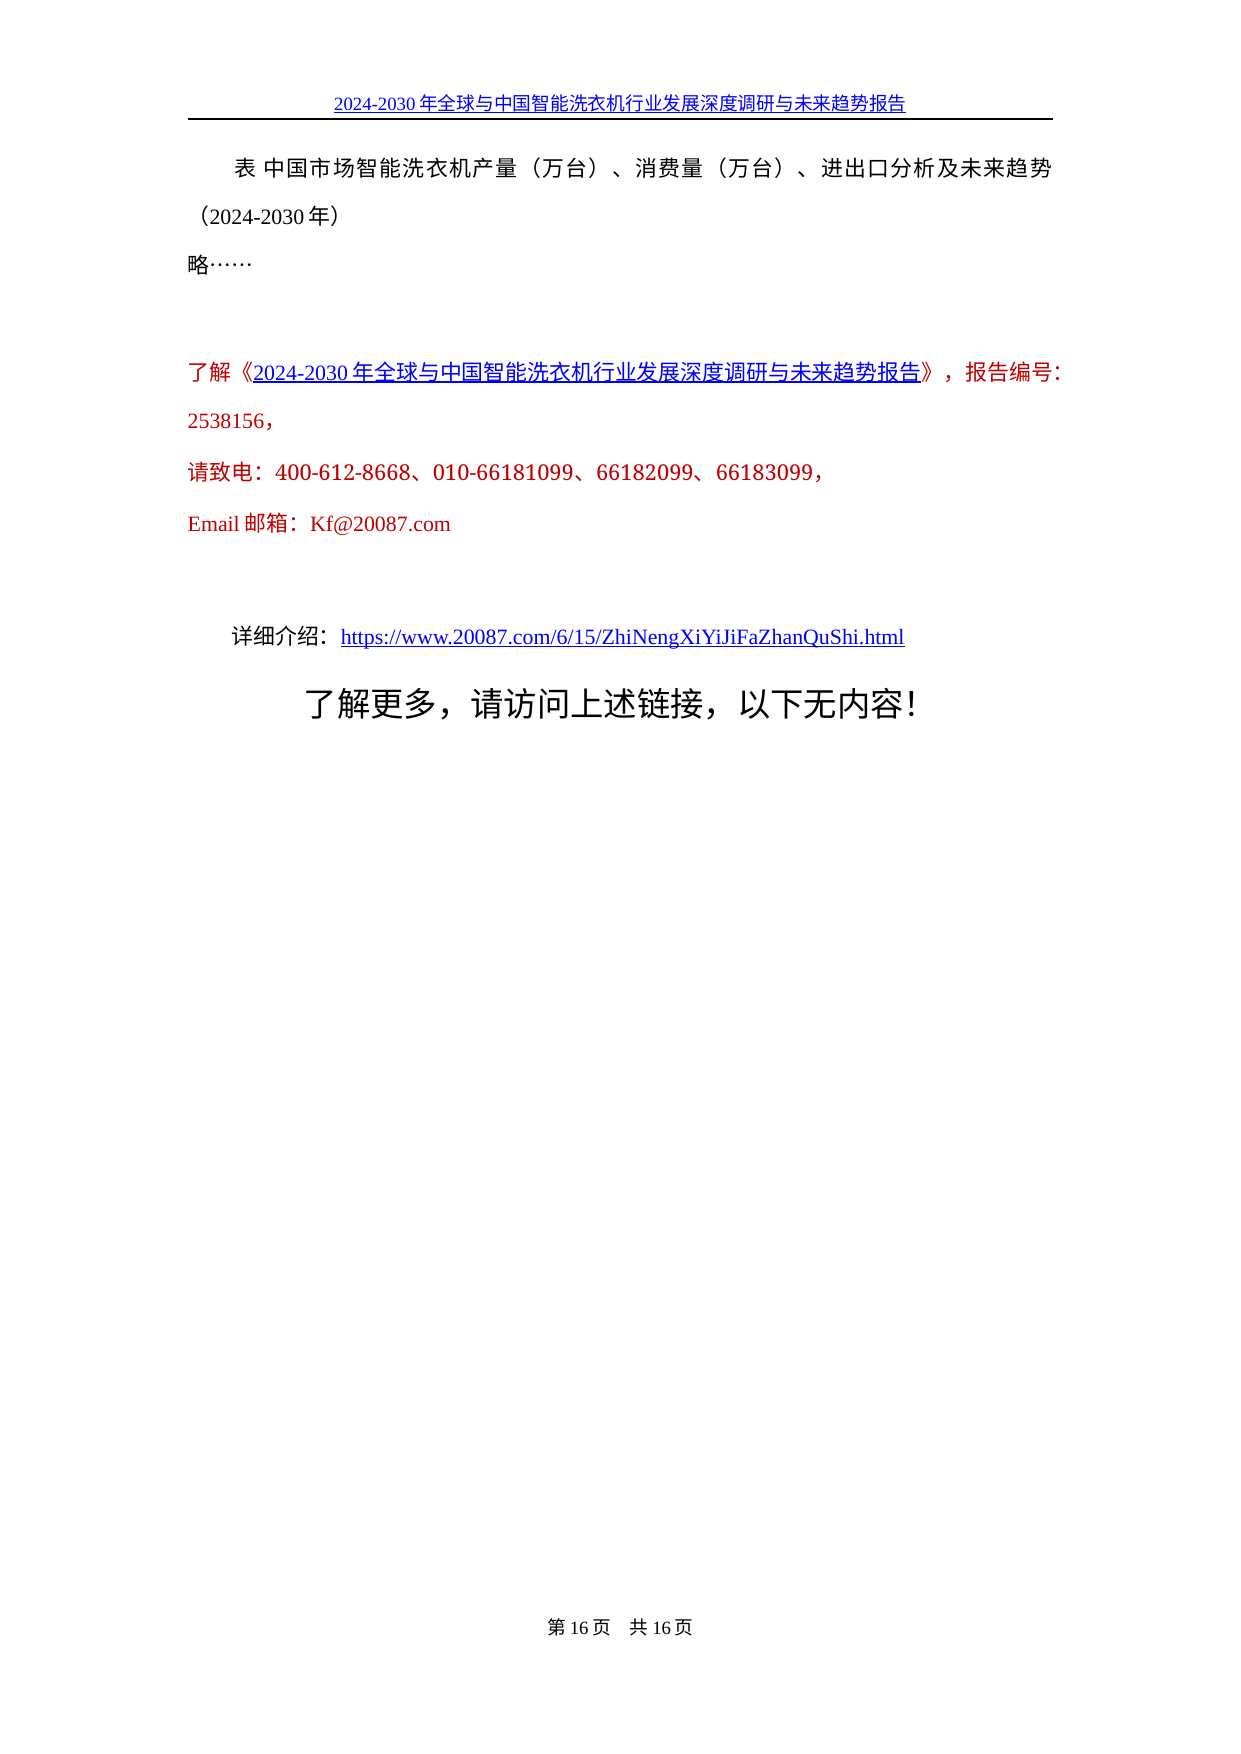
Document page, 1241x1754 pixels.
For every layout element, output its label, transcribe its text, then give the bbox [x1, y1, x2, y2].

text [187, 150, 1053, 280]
text 了解《2024-2030年全球与中国智能洗衣机行业发展深度调研与未来趋势报告》，报告编号：2538156， [187, 354, 1053, 435]
title 了解更多，请访问上述链接，以下无内容！ [187, 669, 1053, 734]
text 请致电：400-612-8668、010-66181099、66182099、66183099， [187, 454, 1053, 487]
text 详细介绍：https://www.20087.com/6/15/ZhiNengXiYiJiFaZhanQuShi.html [187, 619, 1053, 651]
text Email邮箱：Kf@20087.com [187, 506, 1053, 538]
